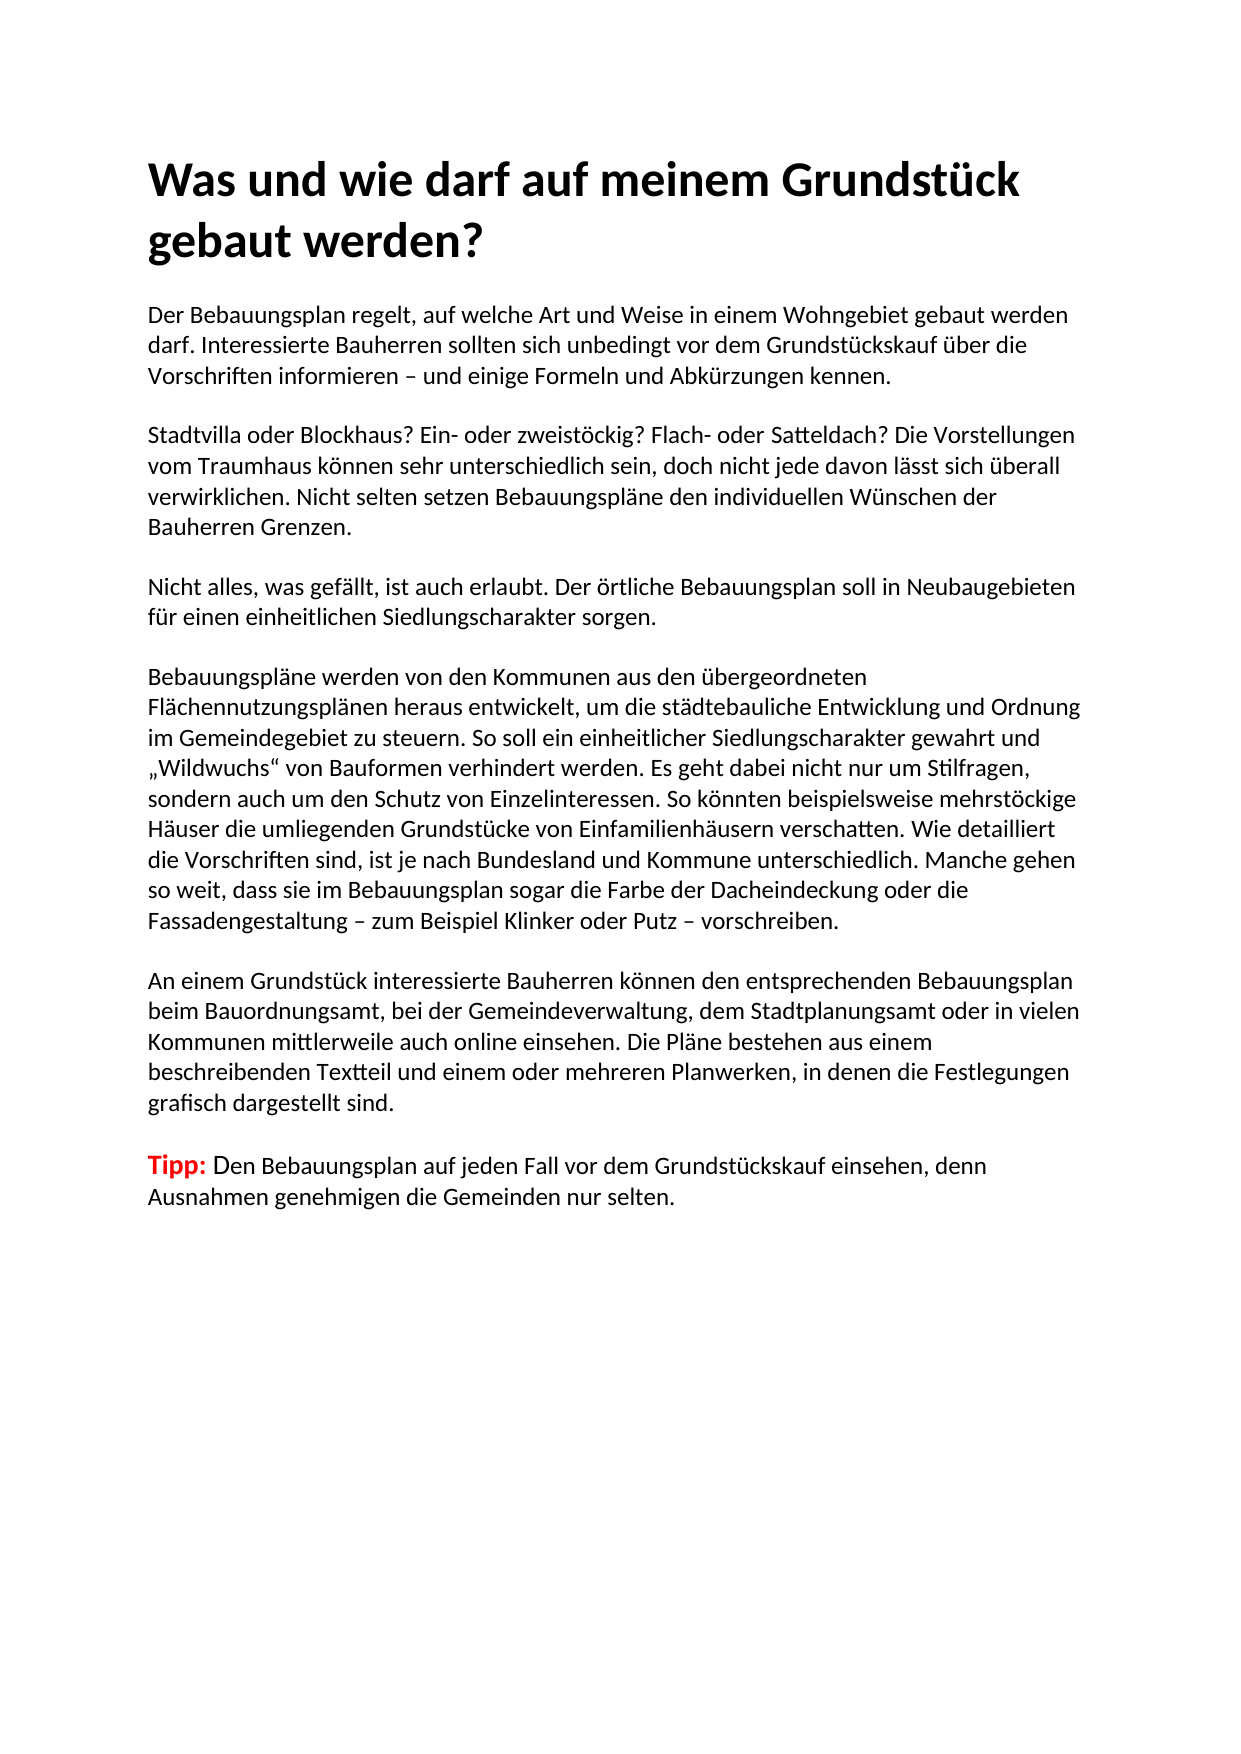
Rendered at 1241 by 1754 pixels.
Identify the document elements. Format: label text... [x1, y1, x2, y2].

text Bebauungspläne werden von den Kommunen aus den übergeordneten Flächennutzungsplänen heraus entwickelt, um die städtebauliche Entwicklung und Ordnung im Gemeindegebiet zu steuern. So soll ein einheitlicher Siedlungscharakter gewahrt und „Wildwuchs“ von Bauformen verhindert werden. Es geht dabei nicht nur um Stilfragen, sondern auch um den Schutz von Einzelinteressen. So könnten beispielsweise mehrstöckige Häuser die umliegenden Grundstücke von Einfamilienhäusern verschatten. Wie detailliert die Vorschriften sind, ist je nach Bundesland und Kommune unterschiedlich. Manche gehen so weit, dass sie im Bebauungsplan sogar die Farbe der Dacheindeckung oder die Fassadengestaltung – zum Beispiel Klinker oder Putz – vorschreiben. [148, 661, 1093, 936]
text An einem Grundstück interessierte Bauherren können den entsprechenden Bebauungsplan beim Bauordnungsamt, bei der Gemeindeverwaltung, dem Stadtplanungsamt oder in vielen Kommunen mittlerweile auch online einsehen. Die Pläne bestehen aus einem beschreibenden Textteil und einem oder mehreren Planwerken, in denen die Festlegungen grafisch dargestellt sind. [148, 965, 1093, 1117]
text Was und wie darf auf meinem Grundstück gebaut werden? [148, 148, 1093, 270]
text Stadtvilla oder Blockhaus? Ein- oder zweistöckig? Flach- oder Satteldach? Die Vorstellungen vom Traumhaus können sehr unterschiedlich sein, doch nicht jede davon lässt sich überall verwirklichen. Nicht selten setzen Bebauungspläne den individuellen Wünschen der Bauherren Grenzen. [148, 419, 1093, 542]
text Der Bebauungsplan regelt, auf welche Art und Weise in einem Wohngebiet gebaut werden darf. Interessierte Bauherren sollten sich unbedingt vor dem Grundstückskauf über die Vorschriften informieren – und einige Formeln und Abkürzungen kennen. [148, 299, 1093, 390]
text Nicht alles, was gefällt, ist auch erlaubt. Der örtliche Bebauungsplan soll in Neubaugebieten für einen einheitlichen Siedlungscharakter sorgen. [148, 571, 1093, 632]
text Tipp: Den Bebauungsplan auf jeden Fall vor dem Grundstückskauf einsehen, denn Ausnahmen genehmigen die Gemeinden nur selten. [148, 1147, 1093, 1212]
